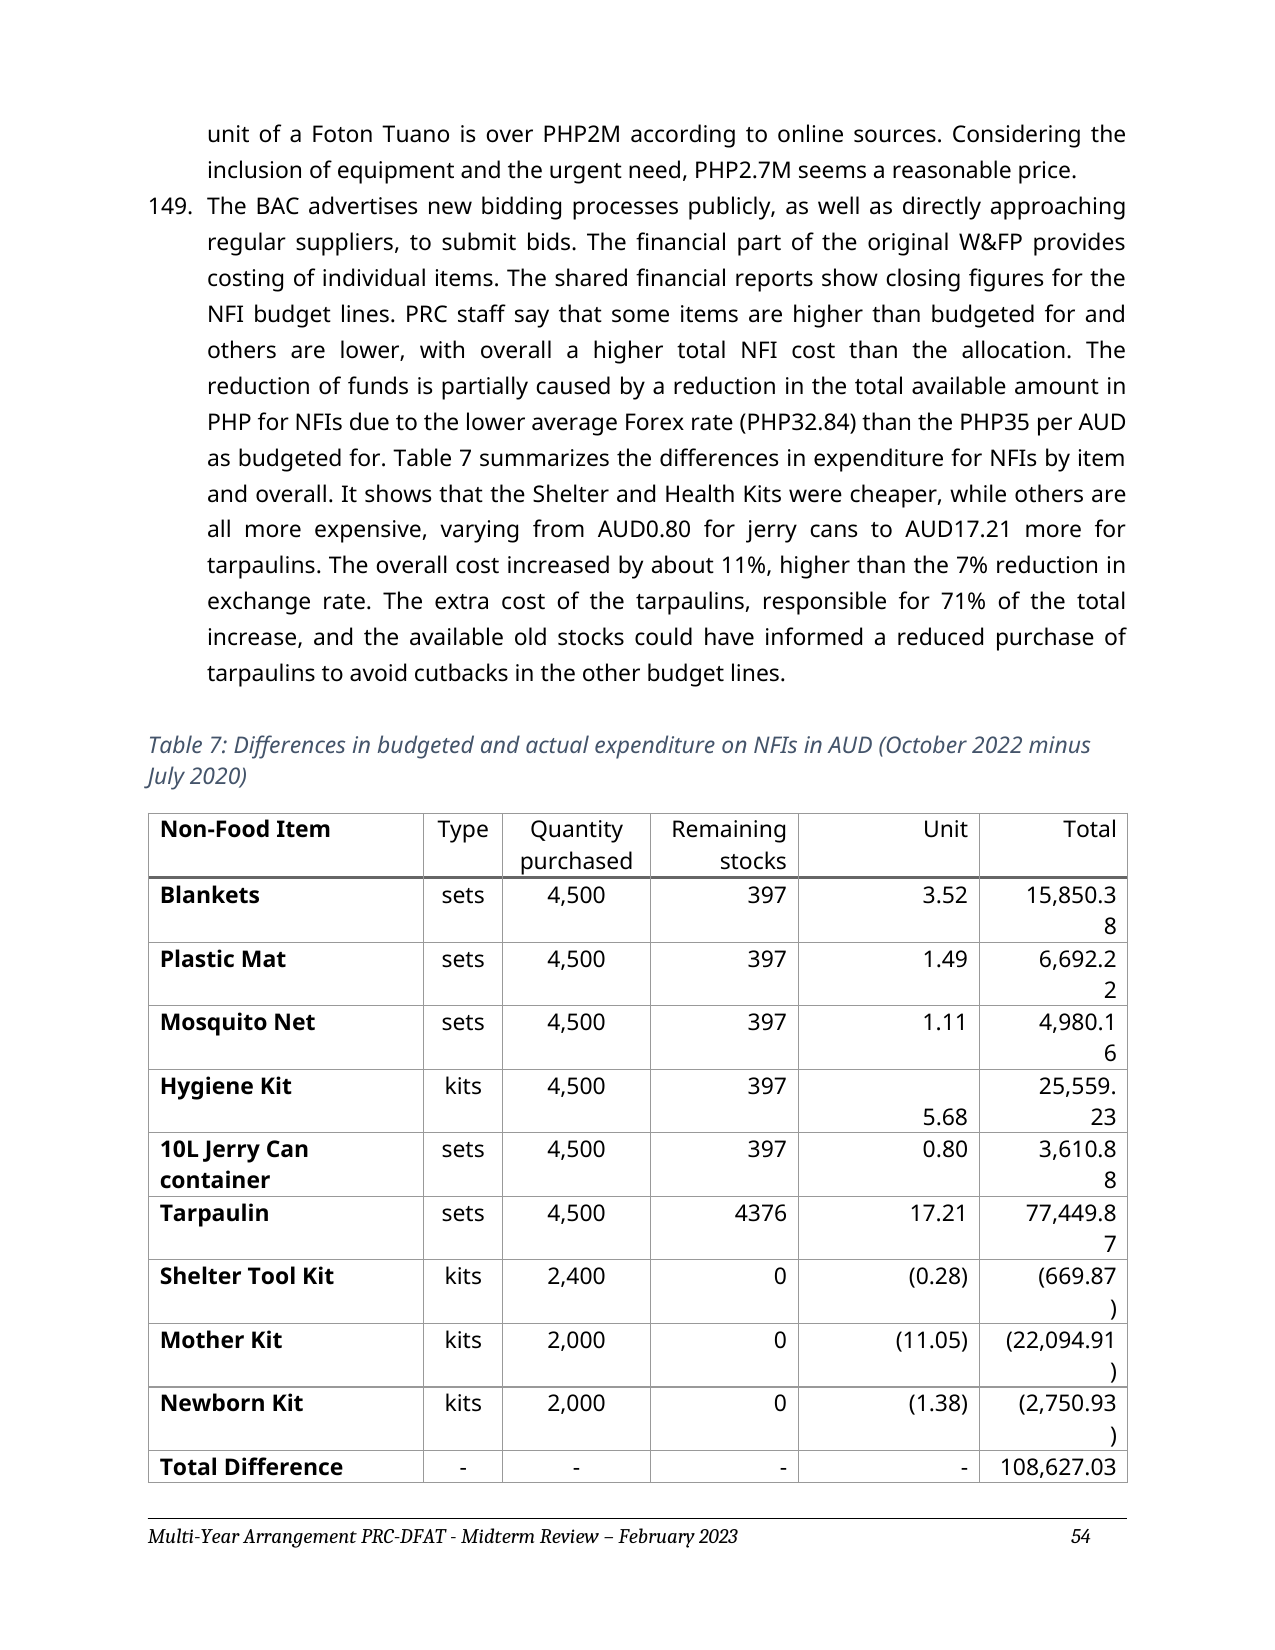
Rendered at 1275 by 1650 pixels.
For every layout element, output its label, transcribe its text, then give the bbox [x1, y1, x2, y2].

table_cell - [799, 1451, 979, 1482]
table_cell kits [424, 1260, 502, 1323]
table_cell - [424, 1451, 502, 1482]
table_cell kits [424, 1388, 502, 1450]
table_cell 2,000 [503, 1324, 650, 1386]
table_cell (2,750.93) [980, 1388, 1127, 1450]
table_cell 397 [651, 943, 798, 1005]
table_cell 0.80 [799, 1133, 979, 1196]
table_cell Mother Kit [149, 1324, 423, 1386]
table_cell 4,500 [503, 943, 650, 1005]
table_cell 25,559.23 [980, 1070, 1127, 1132]
table_cell 4,500 [503, 1006, 650, 1069]
table_cell 1.49 [799, 943, 979, 1005]
table_cell sets [424, 1006, 502, 1069]
table_cell Mosquito Net [149, 1006, 423, 1069]
table_cell 2,000 [503, 1388, 650, 1450]
table_cell sets [424, 1197, 502, 1259]
table_cell 6,692.22 [980, 943, 1127, 1005]
table_cell Tarpaulin [149, 1197, 423, 1259]
table_cell Plastic Mat [149, 943, 423, 1005]
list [148, 118, 1127, 185]
table_header Quantity purchased [503, 814, 650, 876]
table_cell 4,500 [503, 1133, 650, 1196]
table_cell kits [424, 1324, 502, 1386]
table_cell 10L Jerry Can container [149, 1133, 423, 1196]
table_cell 17.21 [799, 1197, 979, 1259]
list The BAC advertises new bidding processes publicly, as well as directly approaching regular suppliers, to submit bids. The financial part of the original W&FP provides costing of individual items. The shared financial reports show closing figures for the NFI budget lines. PRC staff say that some items are higher than budgeted for and others are lower, with overall a higher total NFI cost than the allocation. The reduction of funds is partially caused by a reduction in the total available amount in PHP for NFIs due to the lower average Forex rate (PHP32.84) than the PHP35 per AUD as budgeted for. Table 7 summarizes the differences in expenditure for NFIs by item and overall. It shows that the Shelter and Health Kits were cheaper, while others are all more expensive, varying from AUD0.80 for jerry cans to AUD17.21 more for tarpaulins. The overall cost increased by about 11%, higher than the 7% reduction in exchange rate. The extra cost of the tarpaulins, responsible for 71% of the total increase, and the available old stocks could have informed a reduced purchase of tarpaulins to avoid cutbacks in the other budget lines. [148, 190, 1127, 688]
table_cell 5.68 [799, 1070, 979, 1132]
table_header Non-Food Item [149, 814, 423, 876]
table_cell sets [424, 879, 502, 942]
table_cell Hygiene Kit [149, 1070, 423, 1132]
table_cell Blankets [149, 879, 423, 942]
table_cell Newborn Kit [149, 1388, 423, 1450]
table_cell 397 [651, 1133, 798, 1196]
table_cell 108,627.03 [980, 1451, 1127, 1482]
table_cell 3,610.88 [980, 1133, 1127, 1196]
table_cell sets [424, 1133, 502, 1196]
table_cell 77,449.87 [980, 1197, 1127, 1259]
table_cell 4,500 [503, 1070, 650, 1132]
table_cell (669.87) [980, 1260, 1127, 1323]
table_cell (0.28) [799, 1260, 979, 1323]
table_cell 397 [651, 1006, 798, 1069]
table_header Type [424, 814, 502, 876]
table_cell - [651, 1451, 798, 1482]
table_cell 397 [651, 1070, 798, 1132]
table_cell Shelter Tool Kit [149, 1260, 423, 1323]
table_header Total [980, 814, 1127, 876]
table_cell 4,500 [503, 879, 650, 942]
table_cell 0 [651, 1260, 798, 1323]
table_cell kits [424, 1070, 502, 1132]
table_cell 4376 [651, 1197, 798, 1259]
table_cell 0 [651, 1324, 798, 1386]
table_header Remaining stocks [651, 814, 798, 876]
table_cell Total Difference [149, 1451, 423, 1482]
table_cell - [503, 1451, 650, 1482]
table_cell (11.05) [799, 1324, 979, 1386]
table_cell 4,980.16 [980, 1006, 1127, 1069]
table_cell 2,400 [503, 1260, 650, 1323]
table_cell 397 [651, 879, 798, 942]
table_cell (22,094.91) [980, 1324, 1127, 1386]
table_cell 3.52 [799, 879, 979, 942]
table_cell sets [424, 943, 502, 1005]
table_header Unit [799, 814, 979, 876]
table_cell 4,500 [503, 1197, 650, 1259]
table_cell 0 [651, 1388, 798, 1450]
table_cell 15,850.38 [980, 879, 1127, 942]
table_cell (1.38) [799, 1388, 979, 1450]
table_cell 1.11 [799, 1006, 979, 1069]
